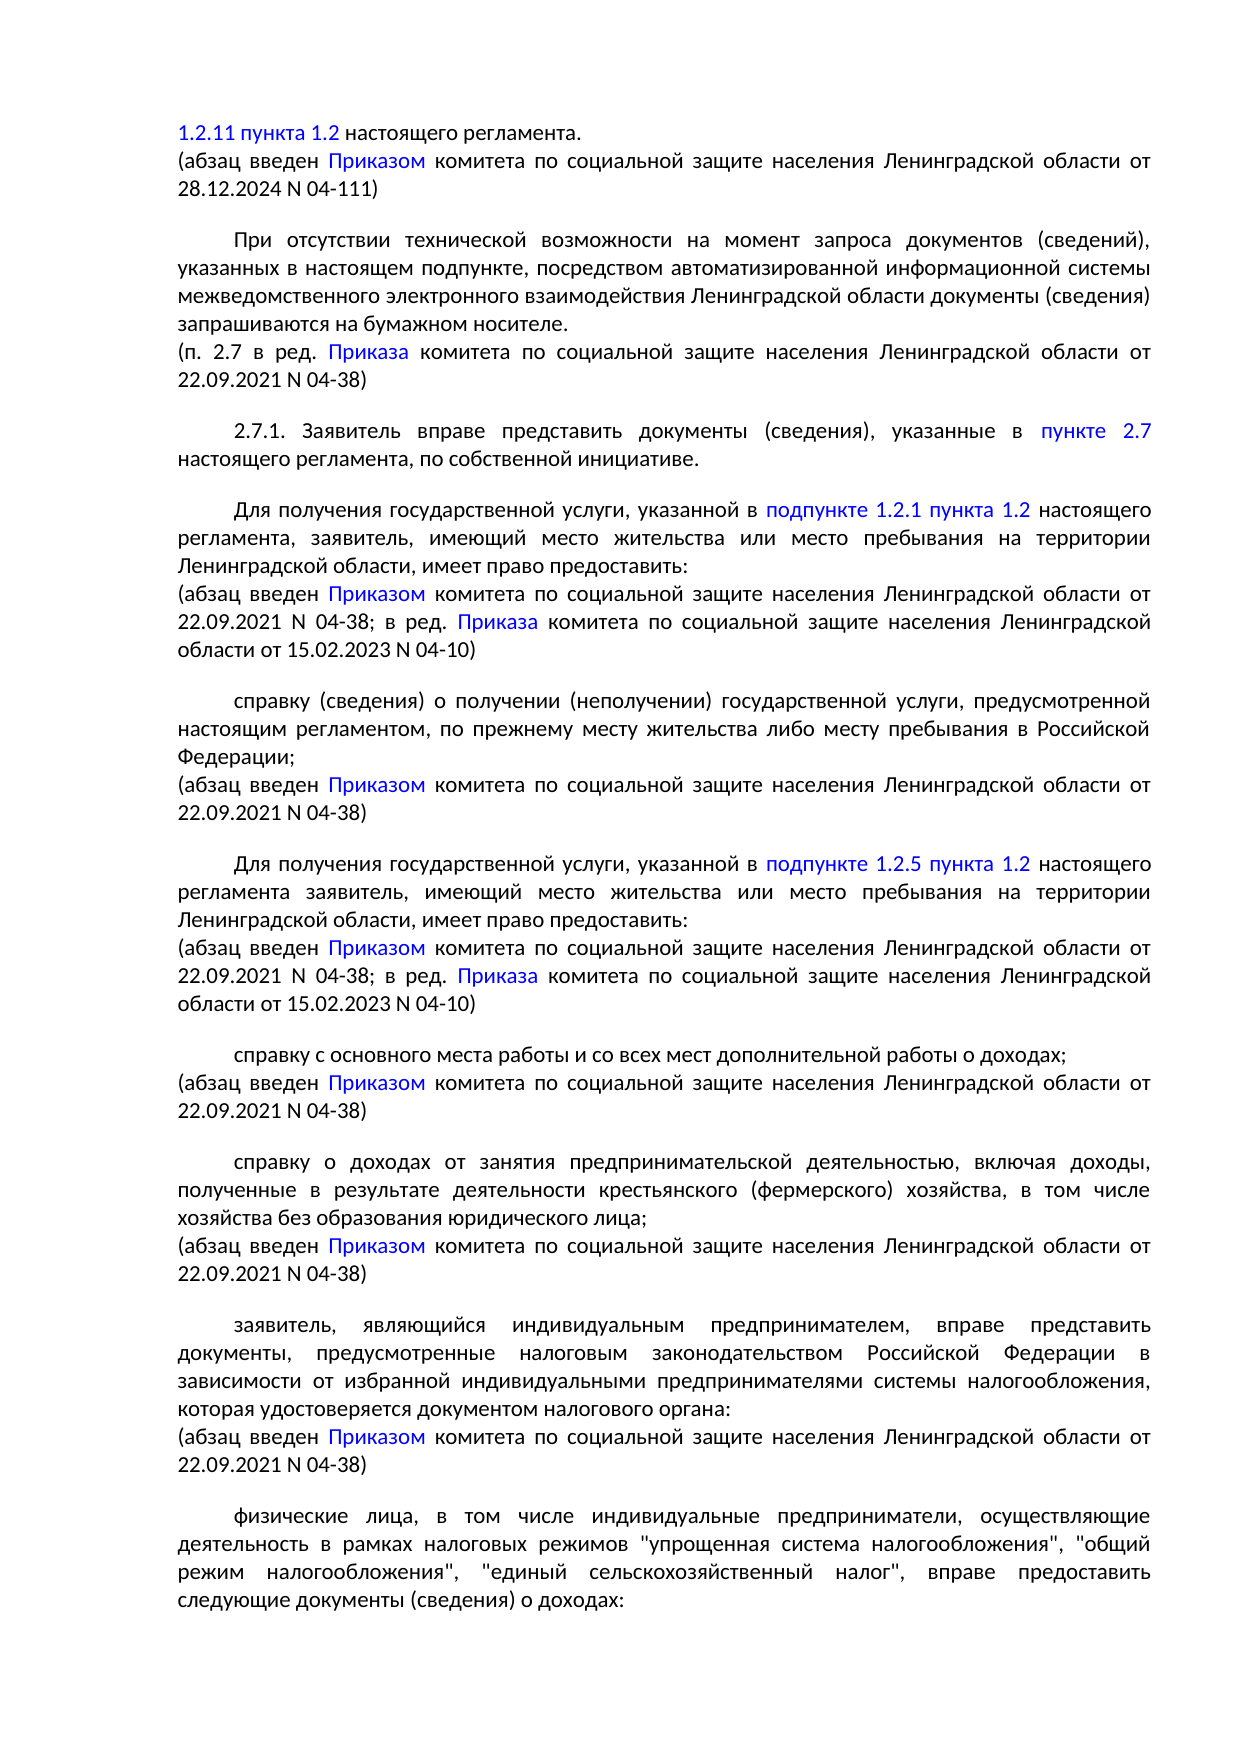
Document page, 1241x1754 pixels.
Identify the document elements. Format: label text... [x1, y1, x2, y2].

text (абзац введен Приказом комитета по социальной защите населения Ленинградской области от 22.09.2021 N 04-38) [177, 1231, 1152, 1287]
text справку (сведения) о получении (неполучении) государственной услуги, предусмотренной настоящим регламентом, по прежнему месту жительства либо месту пребывания в Российской Федерации; [177, 686, 1152, 770]
text (абзац введен Приказом комитета по социальной защите населения Ленинградской области от 22.09.2021 N 04-38) [177, 1422, 1152, 1478]
text (абзац введен Приказом комитета по социальной защите населения Ленинградской области от 28.12.2024 N 04-111) [177, 146, 1152, 202]
text При отсутствии технической возможности на момент запроса документов (сведений), указанных в настоящем подпункте, посредством автоматизированной информационной системы межведомственного электронного взаимодействия Ленинградской области документы (сведения) запрашиваются на бумажном носителе. [177, 225, 1152, 337]
text справку с основного места работы и со всех мест дополнительной работы о доходах; [177, 1040, 1152, 1068]
text (абзац введен Приказом комитета по социальной защите населения Ленинградской области от 22.09.2021 N 04-38; в ред. Приказа комитета по социальной защите населения Ленинградской области от 15.02.2023 N 04-10) [177, 579, 1152, 663]
text справку о доходах от занятия предпринимательской деятельностью, включая доходы, полученные в результате деятельности крестьянского (фермерского) хозяйства, в том числе хозяйства без образования юридического лица; [177, 1147, 1152, 1231]
text (абзац введен Приказом комитета по социальной защите населения Ленинградской области от 22.09.2021 N 04-38) [177, 770, 1152, 826]
text 2.7.1. Заявитель вправе представить документы (сведения), указанные в пункте 2.7 настоящего регламента, по собственной инициативе. [177, 416, 1152, 472]
text физические лица, в том числе индивидуальные предприниматели, осуществляющие деятельность в рамках налоговых режимов "упрощенная система налогообложения", "общий режим налогообложения", "единый сельскохозяйственный налог", вправе предоставить следующие документы (сведения) о доходах: [177, 1501, 1152, 1613]
text (абзац введен Приказом комитета по социальной защите населения Ленинградской области от 22.09.2021 N 04-38; в ред. Приказа комитета по социальной защите населения Ленинградской области от 15.02.2023 N 04-10) [177, 933, 1152, 1017]
text Для получения государственной услуги, указанной в подпункте 1.2.5 пункта 1.2 настоящего регламента заявитель, имеющий место жительства или место пребывания на территории Ленинградской области, имеет право предоставить: [177, 849, 1152, 933]
text (абзац введен Приказом комитета по социальной защите населения Ленинградской области от 22.09.2021 N 04-38) [177, 1068, 1152, 1124]
text (п. 2.7 в ред. Приказа комитета по социальной защите населения Ленинградской области от 22.09.2021 N 04-38) [177, 337, 1152, 393]
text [177, 118, 1152, 146]
text заявитель, являющийся индивидуальным предпринимателем, вправе представить документы, предусмотренные налоговым законодательством Российской Федерации в зависимости от избранной индивидуальными предпринимателями системы налогообложения, которая удостоверяется документом налогового органа: [177, 1310, 1152, 1422]
text Для получения государственной услуги, указанной в подпункте 1.2.1 пункта 1.2 настоящего регламента, заявитель, имеющий место жительства или место пребывания на территории Ленинградской области, имеет право предоставить: [177, 495, 1152, 579]
